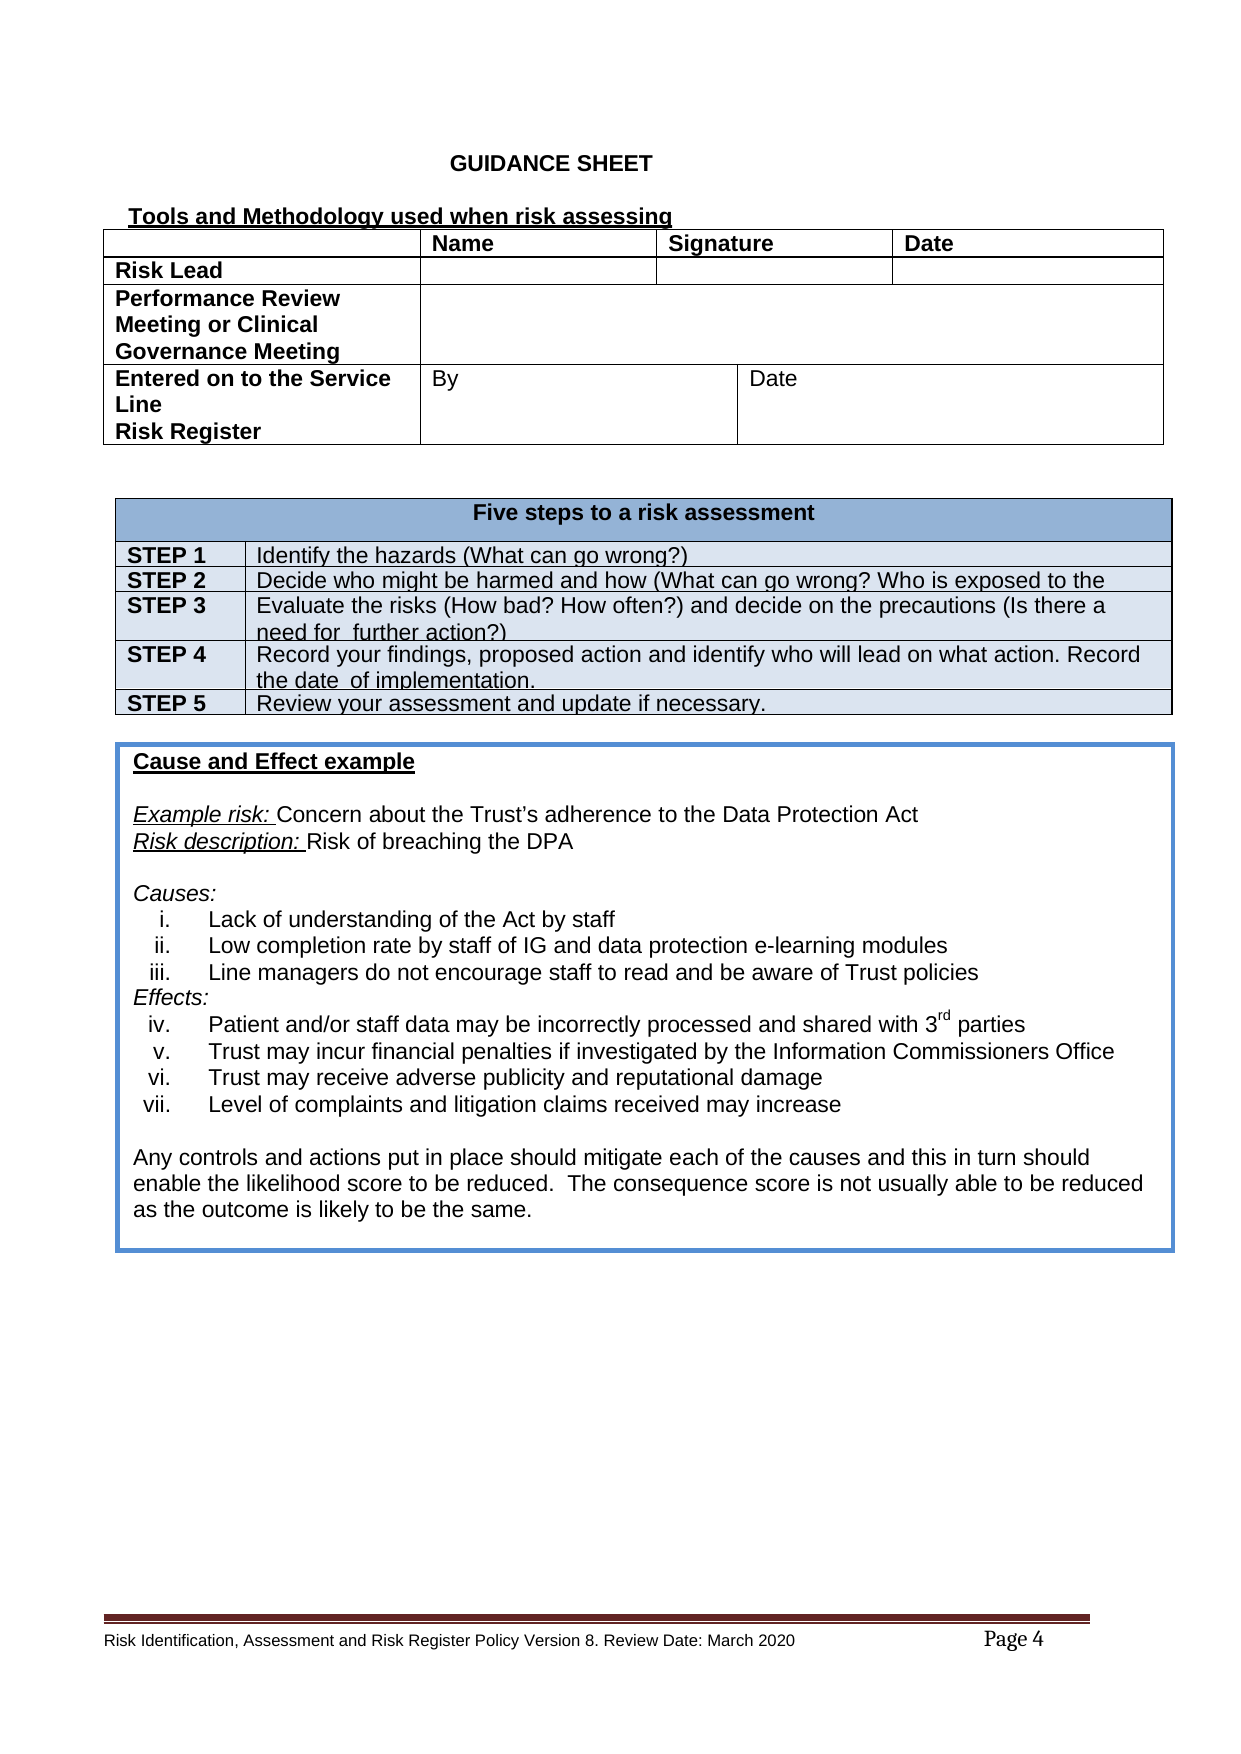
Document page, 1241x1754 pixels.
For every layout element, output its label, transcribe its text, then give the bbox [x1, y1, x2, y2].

table_cell STEP 5 [116, 690, 245, 714]
table_cell Identify the hazards (What can go wrong?) [246, 542, 1171, 566]
text GUIDANCE SHEET [103, 150, 999, 176]
table_header Five steps to a risk assessment [116, 499, 1171, 541]
table_cell Record your findings, proposed action and identify who will lead on what action. Record the date of implementation. [246, 641, 1171, 688]
table_cell Risk Lead [104, 258, 420, 284]
table_cell Performance Review Meeting or Clinical Governance Meeting [104, 285, 420, 364]
table_cell STEP 1 [116, 542, 245, 566]
table_cell [421, 285, 1163, 364]
text Tools and Methodology used when risk assessing [128, 203, 1090, 229]
table_cell Entered on to the Service Line Risk Register [104, 365, 420, 444]
table_cell STEP 3 [116, 592, 245, 640]
table_cell Decide who might be harmed and how (What can go wrong? Who is exposed to the hazard?) [246, 567, 1171, 591]
table_cell STEP 2 [116, 567, 245, 591]
table_cell [893, 258, 1163, 284]
table_cell By [421, 365, 737, 444]
table_cell STEP 4 [116, 641, 245, 688]
table_header [104, 230, 420, 256]
table_cell Review your assessment and update if necessary. [246, 690, 1171, 714]
table_header Date [893, 230, 1163, 256]
table_cell [421, 258, 656, 284]
table_cell Date [738, 365, 1163, 444]
table_cell [657, 258, 892, 284]
table_header Signature [657, 230, 892, 256]
table_cell Evaluate the risks (How bad? How often?) and decide on the precautions (Is there a need for further action?) [246, 592, 1171, 640]
table_header Name [421, 230, 656, 256]
